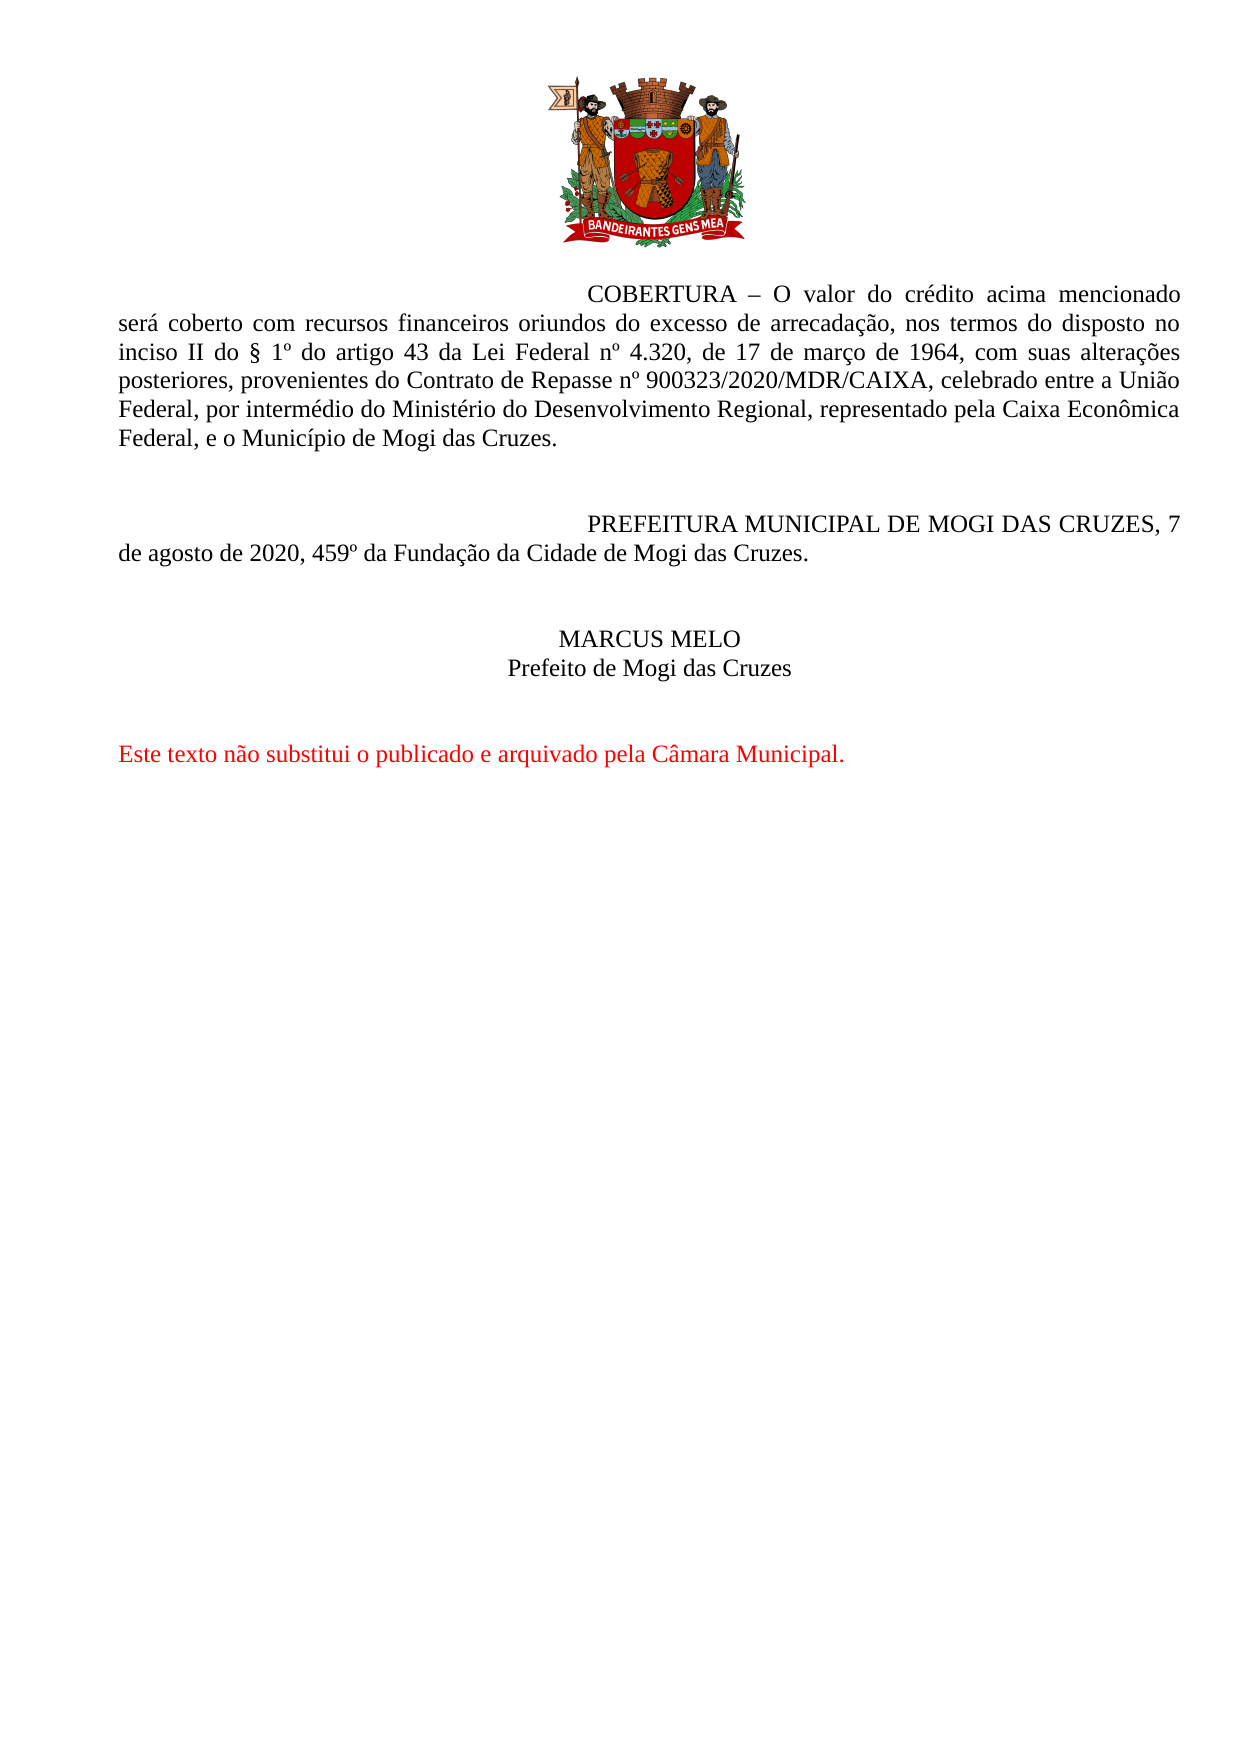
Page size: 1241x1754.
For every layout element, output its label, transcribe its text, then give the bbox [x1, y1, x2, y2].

text Prefeito de Mogi das Cruzes [118, 653, 1181, 682]
text PREFEITURA MUNICIPAL DE MOGI DAS CRUZES, 7 de agosto de 2020, 459º da Fundação da Cidade de Mogi das Cruzes. [118, 509, 1181, 567]
text MARCUS MELO [118, 624, 1181, 653]
picture [546, 73, 753, 251]
text COBERTURA – O valor do crédito acima mencionado será coberto com recursos financeiros oriundos do excesso de arrecadação, nos termos do disposto no inciso II do § 1º do artigo 43 da Lei Federal nº 4.320, de 17 de março de 1964, com suas alterações posteriores, provenientes do Contrato de Repasse nº 900323/2020/MDR/CAIXA, celebrado entre a União Federal, por intermédio do Ministério do Desenvolvimento Regional, representado pela Caixa Econômica Federal, e o Município de Mogi das Cruzes. [118, 279, 1181, 452]
text Este texto não substitui o publicado e arquivado pela Câmara Municipal. [118, 739, 1181, 768]
